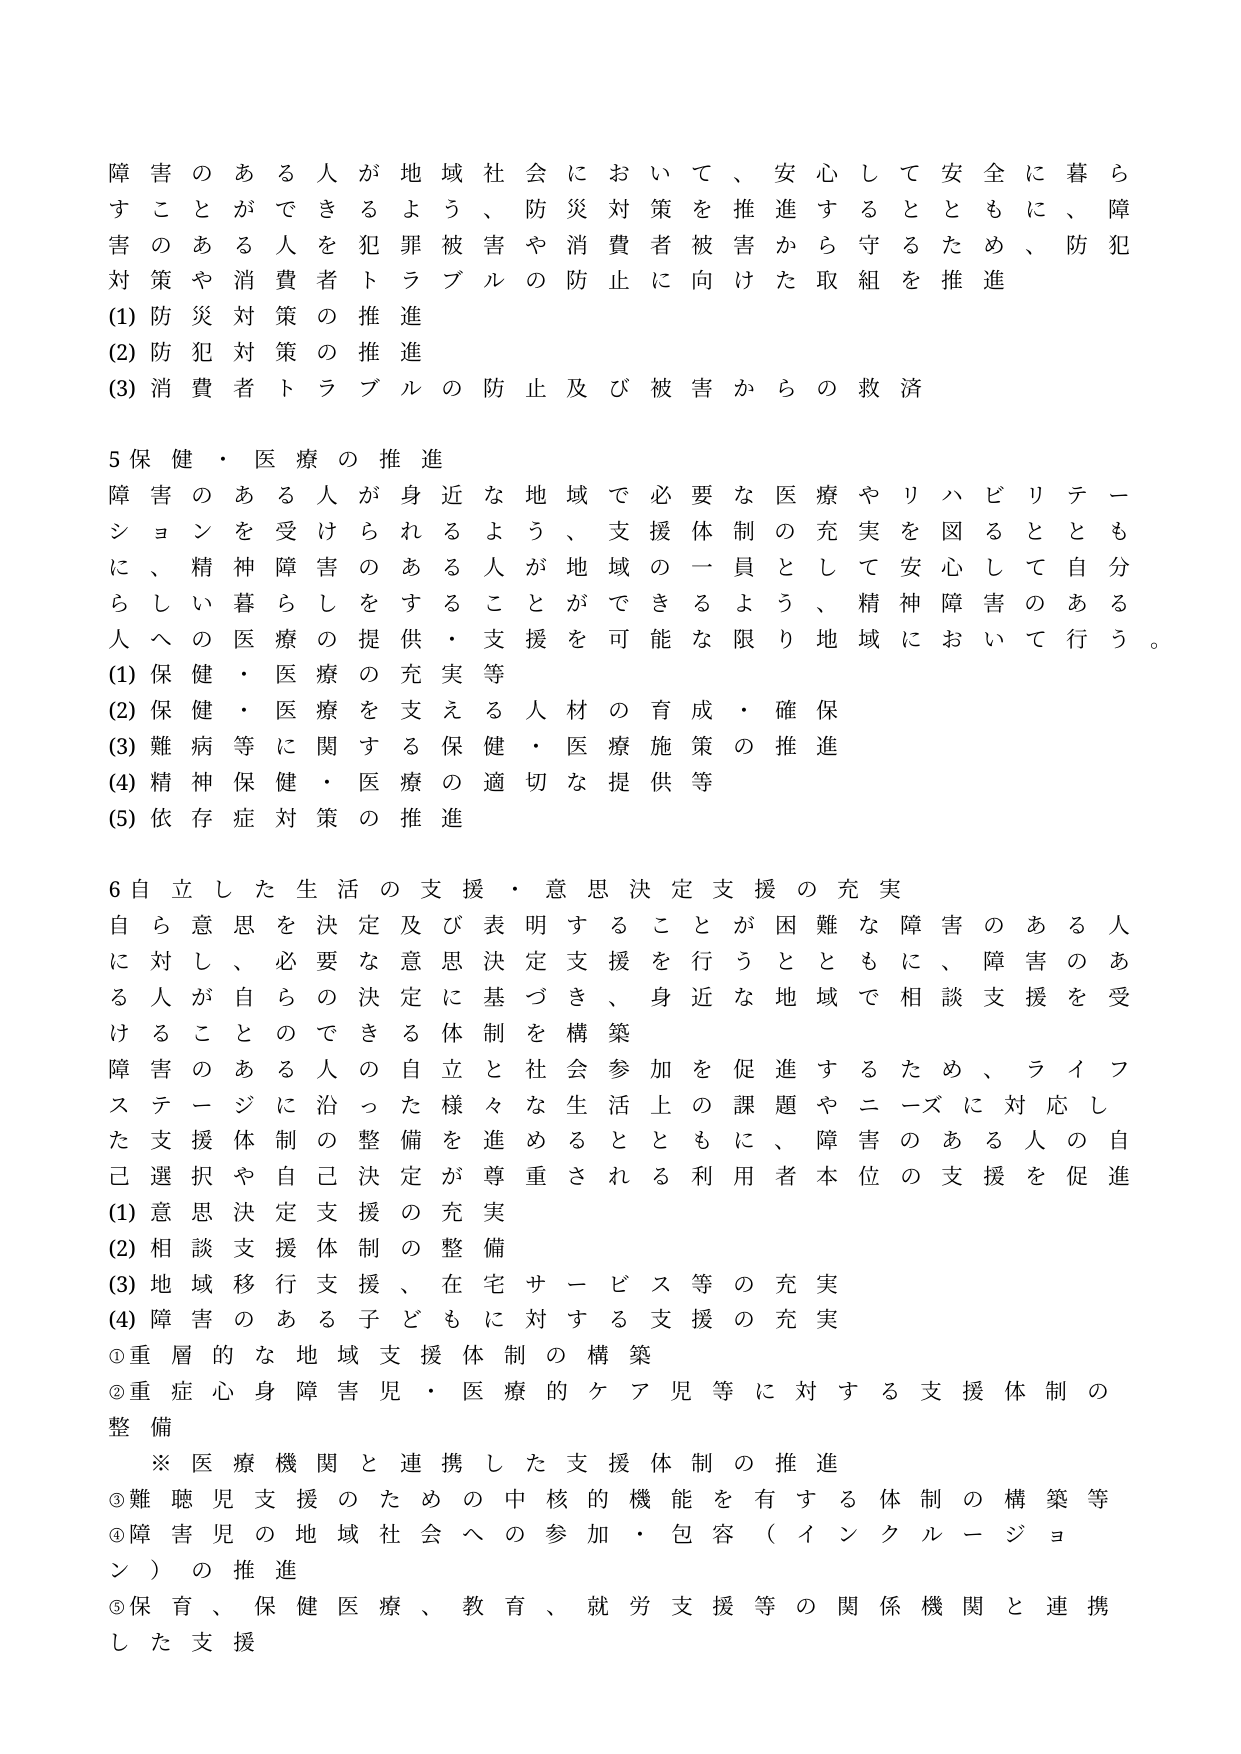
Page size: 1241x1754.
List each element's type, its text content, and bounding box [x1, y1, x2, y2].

text (1)保健・医療の充実等 [108, 656, 1150, 691]
text 障害のある人が地域社会において、安心して安全に暮らすことができるよう、防災対策を推進するとともに、障害のある人を犯罪被害や消費者被害から守るため、防犯対策や消費者トラブルの防止に向けた取組を推進 [108, 154, 1150, 297]
text 6自立した生活の支援・意思決定支援の充実 [108, 871, 1150, 906]
text (3)難病等に関する保健・医療施策の推進 [108, 727, 1150, 763]
text ⑤保育、保健医療、教育、就労支援等の関係機関と連携した支援 [108, 1587, 1150, 1659]
text ①重層的な地域支援体制の構築 [108, 1336, 1150, 1372]
text 障害のある人が身近な地域で必要な医療やリハビリテーションを受けられるよう、支援体制の充実を図るとともに、精神障害のある人が地域の一員として安心して自分らしい暮らしをすることができるよう、精神障害のある人への医療の提供・支援を可能な限り地域において行う。 [108, 476, 1150, 656]
text ※医療機関と連携した支援体制の推進 [108, 1444, 1150, 1480]
text (4)障害のある子どもに対する支援の充実 [108, 1301, 1150, 1336]
text (3)消費者トラブルの防止及び被害からの救済 [108, 369, 1150, 405]
text ②重症心身障害児・医療的ケア児等に対する支援体制の整備 [108, 1372, 1150, 1444]
text (5)依存症対策の推進 [108, 799, 1150, 835]
text (2)防犯対策の推進 [108, 333, 1150, 369]
text (2)相談支援体制の整備 [108, 1229, 1150, 1265]
text 自ら意思を決定及び表明することが困難な障害のある人に対し、必要な意思決定支援を行うとともに、障害のある人が自らの決定に基づき、身近な地域で相談支援を受けることのできる体制を構築 [108, 906, 1150, 1050]
text 5保健・医療の推進 [108, 441, 1150, 476]
text (3)地域移行支援、在宅サービス等の充実 [108, 1265, 1150, 1301]
text (1)防災対策の推進 [108, 297, 1150, 333]
text (2)保健・医療を支える人材の育成・確保 [108, 691, 1150, 727]
text (1)意思決定支援の充実 [108, 1193, 1150, 1229]
text 障害のある人の自立と社会参加を促進するため、ライフステージに沿った様々な生活上の課題やニーズに対応した支援体制の整備を進めるとともに、障害のある人の自己選択や自己決定が尊重される利用者本位の支援を促進 [108, 1050, 1150, 1193]
text ③難聴児支援のための中核的機能を有する体制の構築等 [108, 1480, 1150, 1516]
text ④障害児の地域社会への参加・包容（インクルージョン）の推進 [108, 1516, 1150, 1587]
text (4)精神保健・医療の適切な提供等 [108, 763, 1150, 799]
